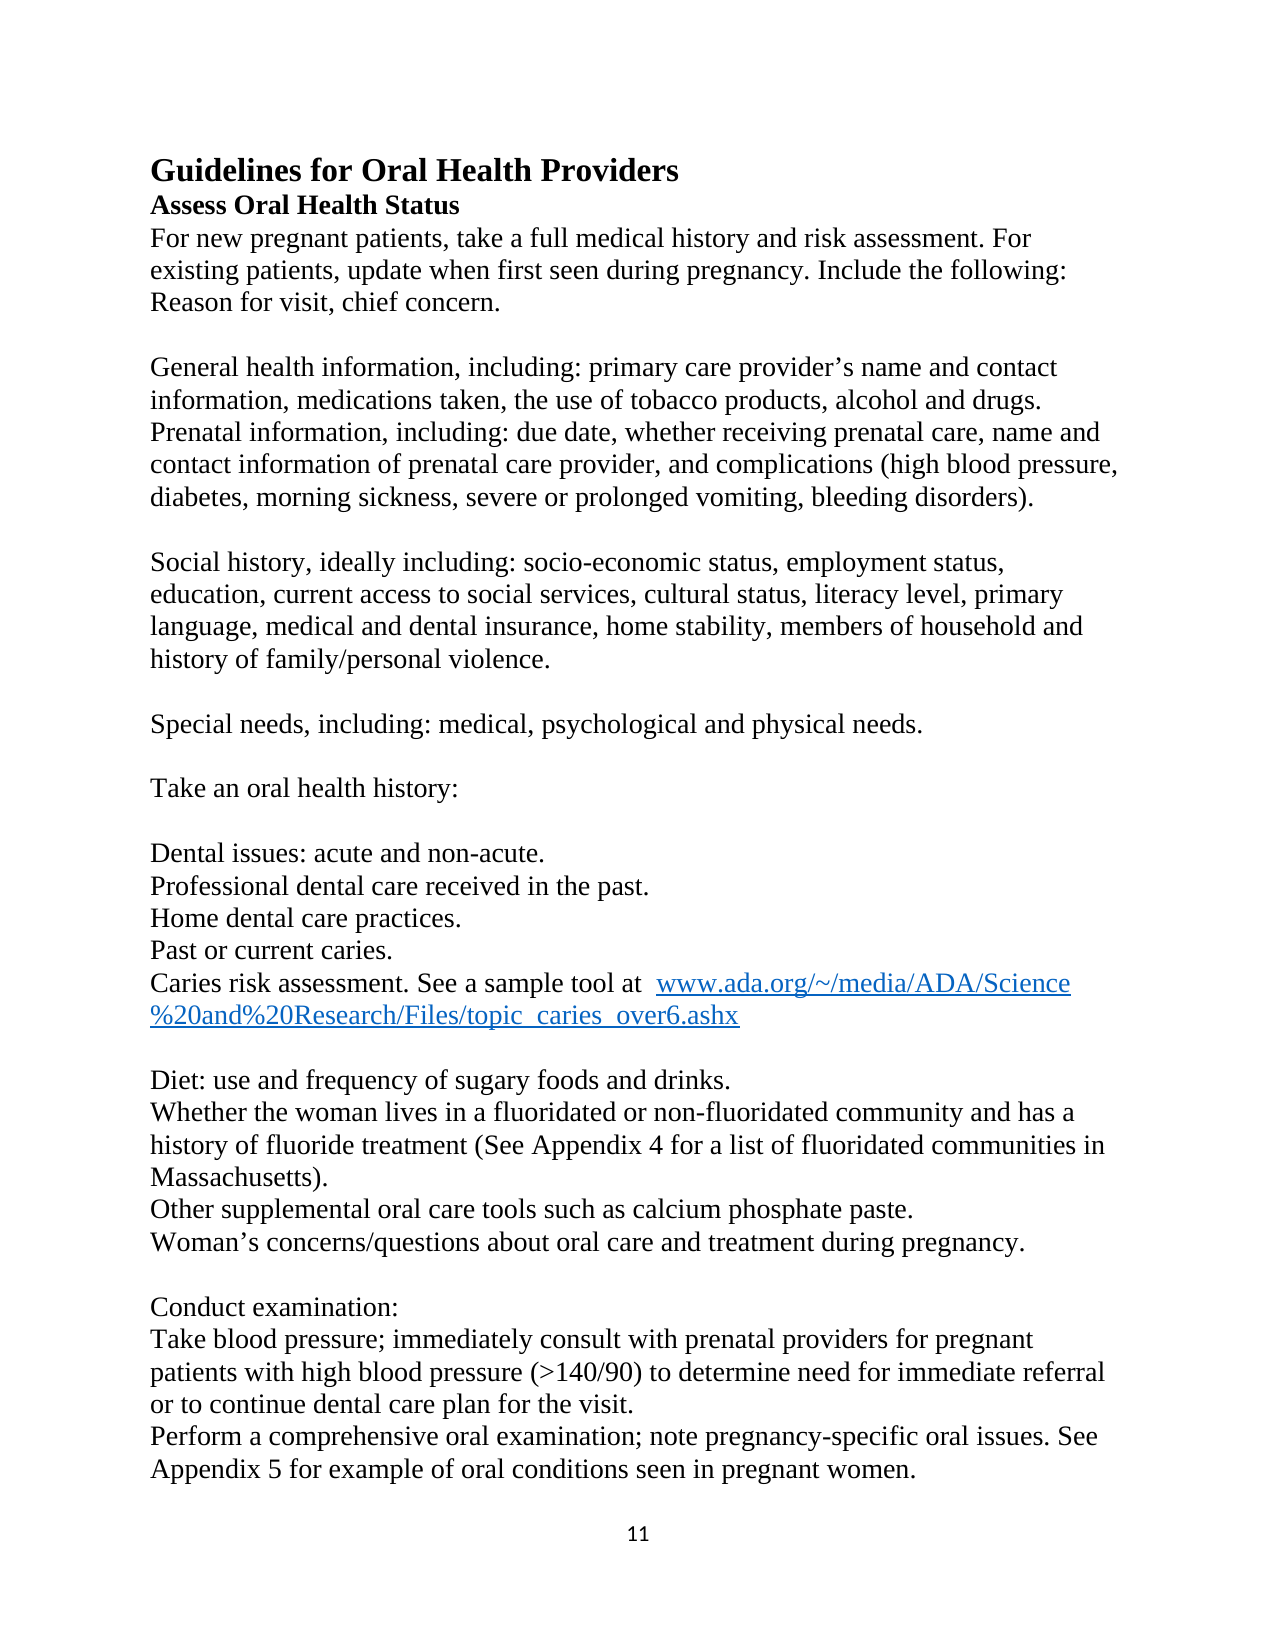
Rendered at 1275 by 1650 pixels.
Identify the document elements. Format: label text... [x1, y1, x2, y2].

text Assess Oral Health Status [150, 188, 1125, 221]
text Social history, ideally including: socio-economic status, employment status, education, current access to social services, cultural status, literacy level, primary language, medical and dental insurance, home stability, members of household and history of family/personal violence. [150, 545, 1125, 674]
text Prenatal information, including: due date, whether receiving prenatal care, name and contact information of prenatal care provider, and complications (high blood pressure, diabetes, morning sickness, severe or prolonged vomiting, bleeding disorders). [150, 415, 1125, 512]
text For new pregnant patients, take a full medical history and risk assessment. For existing patients, update when first seen during pregnancy. Include the following: [150, 221, 1125, 286]
text Take an oral health history: [150, 771, 1125, 804]
text Woman’s concerns/questions about oral care and treatment during pregnancy. [150, 1225, 1125, 1257]
text Diet: use and frequency of sugary foods and drinks. [150, 1063, 1125, 1095]
text Caries risk assessment. See a sample tool at www.ada.org/~/media/ADA/Science%20and%20Research/Files/topic_caries_over6.ashx [150, 966, 1125, 1031]
text Professional dental care received in the past. [150, 869, 1125, 901]
text Dental issues: acute and non-acute. [150, 836, 1125, 869]
text General health information, including: primary care provider’s name and contact information, medications taken, the use of tobacco products, alcohol and drugs. [150, 350, 1125, 415]
text Past or current caries. [150, 933, 1125, 966]
text Reason for visit, chief concern. [150, 286, 1125, 318]
text Whether the woman lives in a fluoridated or non-fluoridated community and has a history of fluoride treatment (See Appendix 4 for a list of fluoridated communities in Massachusetts). [150, 1095, 1125, 1193]
text Perform a comprehensive oral examination; note pregnancy-specific oral issues. See Appendix 5 for example of oral conditions seen in pregnant women. [150, 1419, 1125, 1484]
text Conduct examination: [150, 1290, 1125, 1322]
text Special needs, including: medical, psychological and physical needs. [150, 707, 1125, 739]
text Home dental care practices. [150, 901, 1125, 933]
text Other supplemental oral care tools such as calcium phosphate paste. [150, 1193, 1125, 1225]
text Take blood pressure; immediately consult with prenatal providers for pregnant patients with high blood pressure (>140/90) to determine need for immediate referral or to continue dental care plan for the visit. [150, 1322, 1125, 1419]
text Guidelines for Oral Health Providers [150, 150, 1125, 188]
